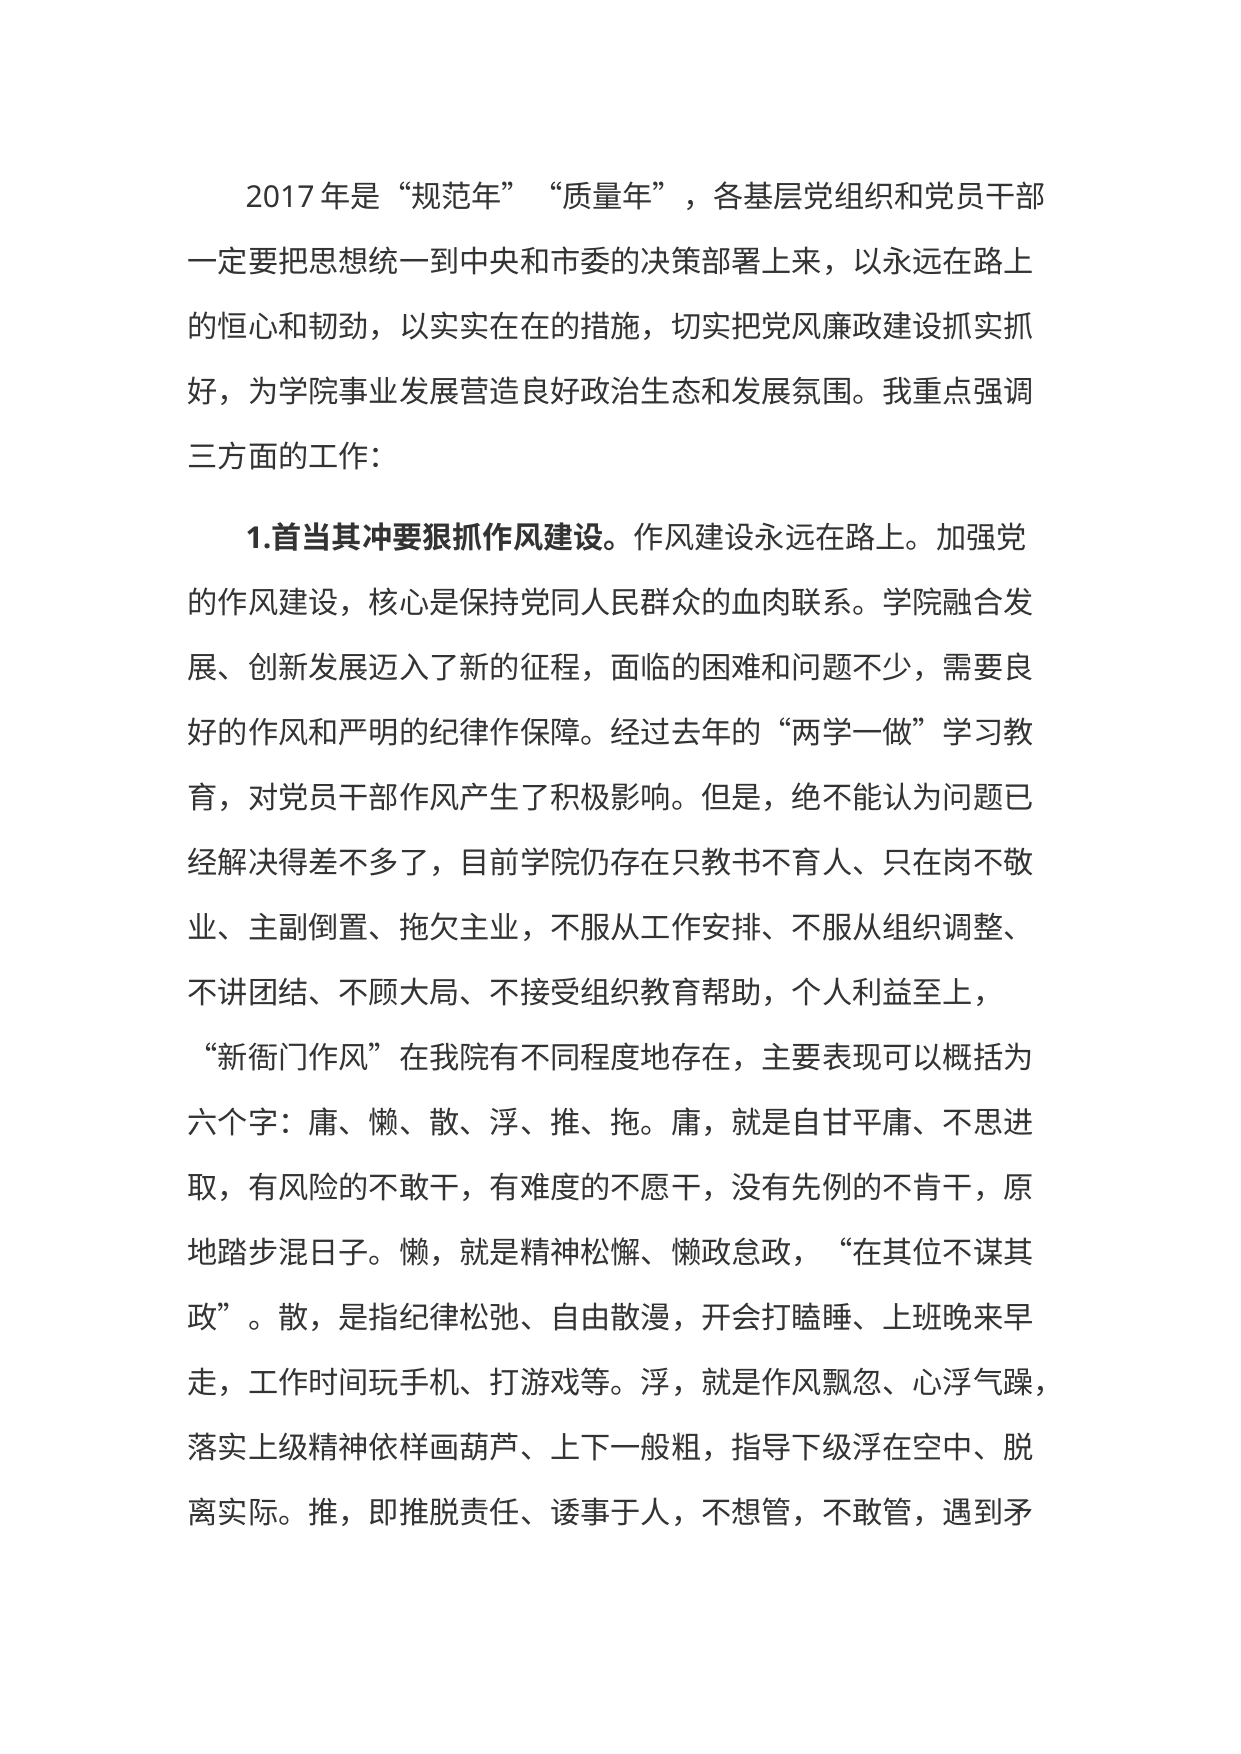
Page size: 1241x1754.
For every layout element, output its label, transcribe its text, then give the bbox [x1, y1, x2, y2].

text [187, 503, 1053, 1543]
text 2017年是“规范年”“质量年”，各基层党组织和党员干部一定要把思想统一到中央和市委的决策部署上来，以永远在路上的恒心和韧劲，以实实在在的措施，切实把党风廉政建设抓实抓好，为学院事业发展营造良好政治生态和发展氛围。我重点强调三方面的工作： [187, 162, 1053, 487]
